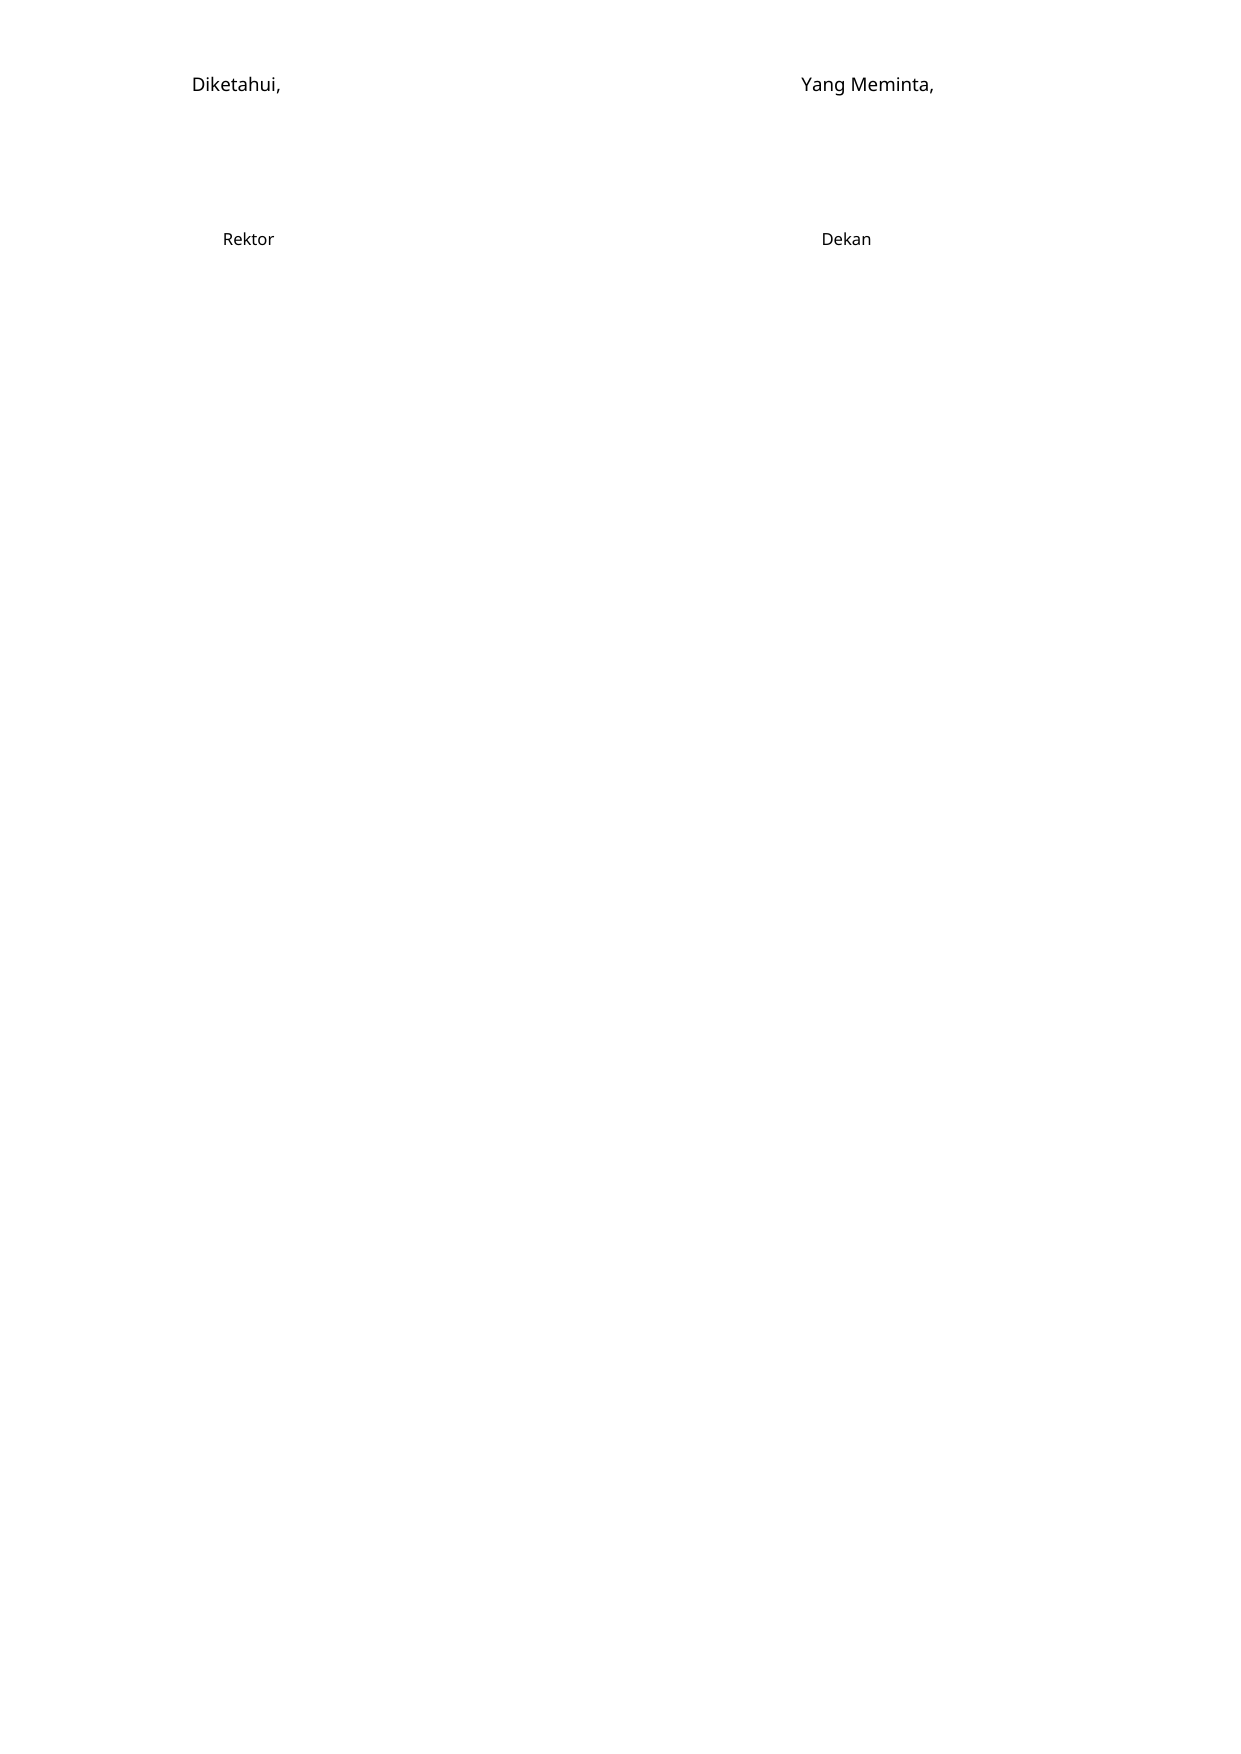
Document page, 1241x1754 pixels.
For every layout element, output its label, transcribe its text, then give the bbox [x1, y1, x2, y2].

text Rektor Dekan [223, 228, 1181, 251]
text Diketahui, Yang Meminta, [148, 71, 1181, 96]
